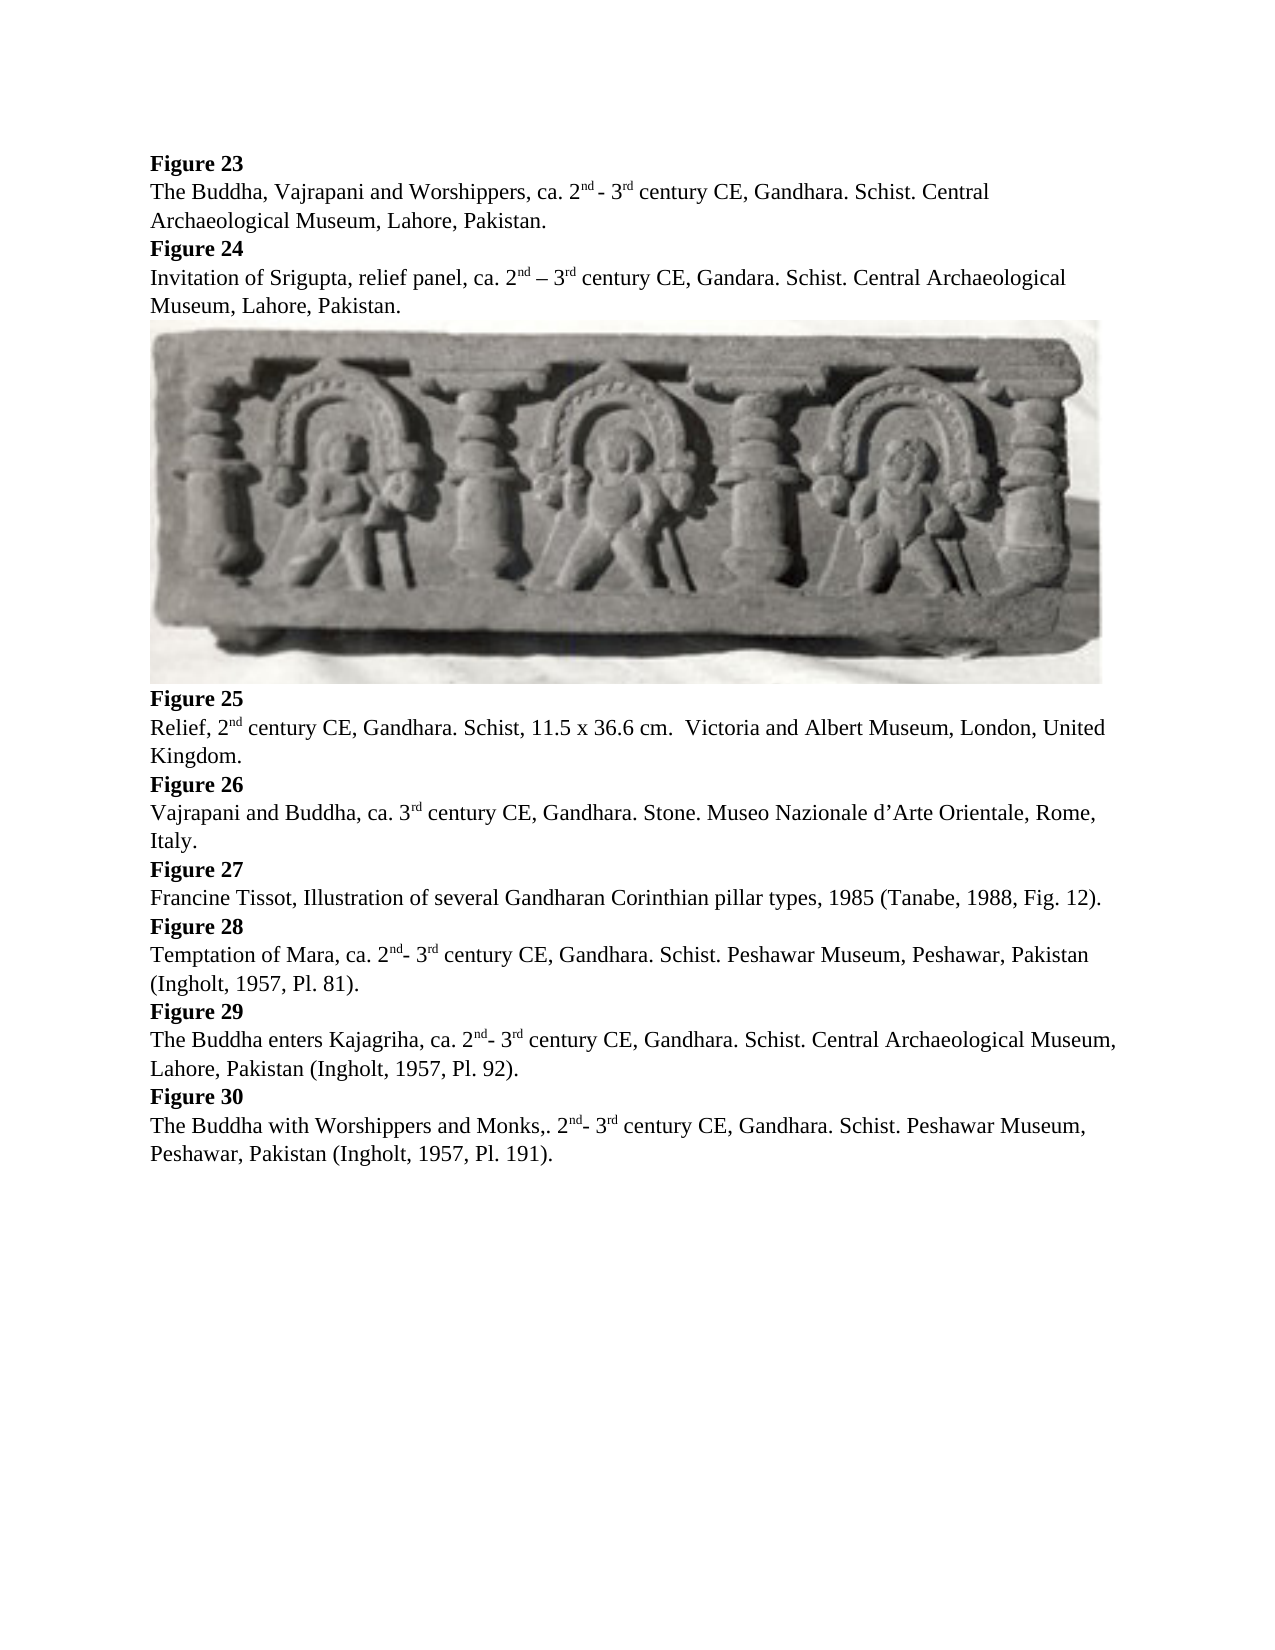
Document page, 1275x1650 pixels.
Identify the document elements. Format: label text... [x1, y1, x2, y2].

text Figure 28 [150, 913, 1125, 939]
text Figure 29 [150, 998, 1125, 1024]
text The Buddha enters Kajagriha, ca. 2nd- 3rd century CE, Gandhara. Schist. Central Archaeological Museum, Lahore, Pakistan (Ingholt, 1957, Pl. 92). [150, 1027, 1125, 1081]
text Vajrapani and Buddha, ca. 3rd century CE, Gandhara. Stone. Museo Nazionale d’Arte Orientale, Rome, Italy. [150, 799, 1125, 854]
text Francine Tissot, Illustration of several Gandharan Corinthian pillar types, 1985 (Tanabe, 1988, Fig. 12). [150, 884, 1125, 911]
text The Buddha with Worshippers and Monks,. 2nd- 3rd century CE, Gandhara. Schist. Peshawar Museum, Peshawar, Pakistan (Ingholt, 1957, Pl. 191). [150, 1112, 1125, 1167]
text Figure 24 [150, 235, 1125, 262]
text Relief, 2nd century CE, Gandhara. Schist, 11.5 x 36.6 cm. Victoria and Albert Museum, London, United Kingdom. [150, 714, 1125, 768]
text Temptation of Mara, ca. 2nd- 3rd century CE, Gandhara. Schist. Peshawar Museum, Peshawar, Pakistan (Ingholt, 1957, Pl. 81). [150, 941, 1125, 996]
text Figure 23 [150, 150, 1125, 176]
text Figure 30 [150, 1083, 1125, 1110]
picture [150, 320, 1103, 684]
text Figure 25 [150, 685, 1125, 712]
text Invitation of Srigupta, relief panel, ca. 2nd – 3rd century CE, Gandara. Schist. Central Archaeological Museum, Lahore, Pakistan. [150, 264, 1125, 318]
text Figure 27 [150, 856, 1125, 882]
text Figure 26 [150, 771, 1125, 797]
text The Buddha, Vajrapani and Worshippers, ca. 2nd - 3rd century CE, Gandhara. Schist. Central Archaeological Museum, Lahore, Pakistan. [150, 178, 1125, 233]
